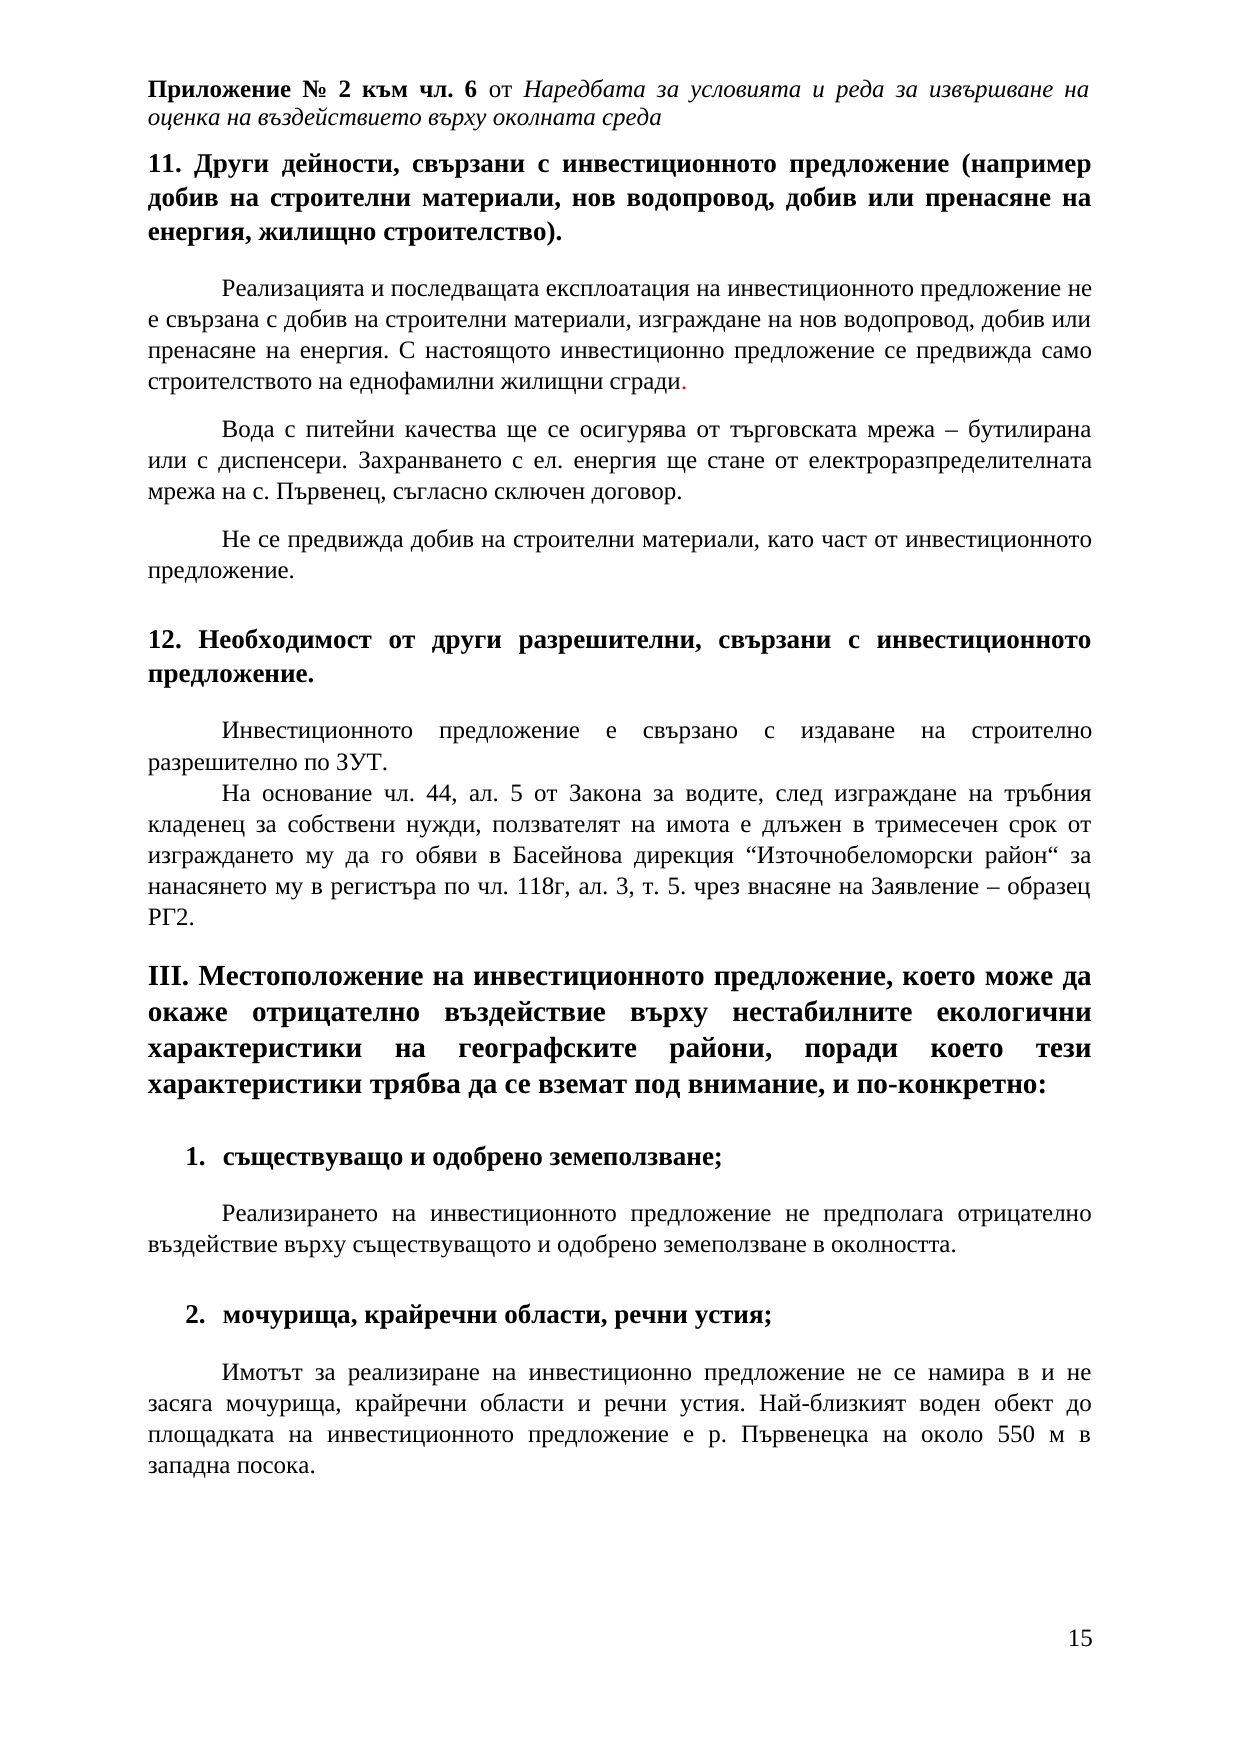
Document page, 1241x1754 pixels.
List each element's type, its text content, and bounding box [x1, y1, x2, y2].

text Вода с питейни качества ще се осигурява от търговската мрежа – бутилирана или с диспенсери. Захранването с ел. енергия ще стане от електроразпределителната мрежа на с. Първенец, съгласно сключен договор. [148, 414, 1093, 505]
text На основание чл. 44, ал. 5 от Закона за водите, след изграждане на тръбния кладенец за собствени нужди, ползвателят на имота е длъжен в тримесечен срок от изграждането му да го обяви в Басейнова дирекция “Източнобеломорски район“ за нанасянето му в регистъра по чл. 118г, ал. 3, т. 5. чрез внасяне на Заявление – образец РГ2. [148, 778, 1093, 931]
text Реализирането на инвестиционното предложение не предполага отрицателно въздействие върху съществуващото и одобрено земеползване в околността. [148, 1198, 1093, 1258]
subtitle 11. Други дейности, свързани с инвестиционното предложение (например добив на строителни материали, нов водопровод, добив или пренасяне на енергия, жилищно строителство). [148, 148, 1093, 246]
text Имотът за реализиране на инвестиционно предложение не се намира в и не засяга мочурища, крайречни области и речни устия. Най-близкият воден обект до площадката на инвестиционното предложение е р. Първенецка на около 550 м в западна посока. [148, 1357, 1093, 1478]
text Не се предвижда добив на строителни материали, като част от инвестиционното предложение. [148, 524, 1093, 584]
subtitle III. Местоположение на инвестиционното предложение, което може да окаже отрицателно въздействие върху нестабилните екологични характеристики на географските райони, поради което тези характеристики трябва да се вземат под внимание, и по-конкретно: [148, 958, 1093, 1100]
subtitle 12. Необходимост от други разрешителни, свързани с инвестиционното предложение. [148, 623, 1093, 688]
subtitle мочурища, крайречни области, речни устия; [185, 1298, 1093, 1329]
text Инвестиционното предложение е свързано с издаване на строително разрешително по ЗУТ. [148, 716, 1093, 775]
subtitle съществуващо и одобрено земеползване; [185, 1140, 1093, 1171]
text Реализацията и последващата експлоатация на инвестиционното предложение не е свързана с добив на строителни материали, изграждане на нов водопровод, добив или пренасяне на енергия. С настоящото инвестиционно предложение се предвижда само строителството на еднофамилни жилищни сгради. [148, 273, 1093, 395]
